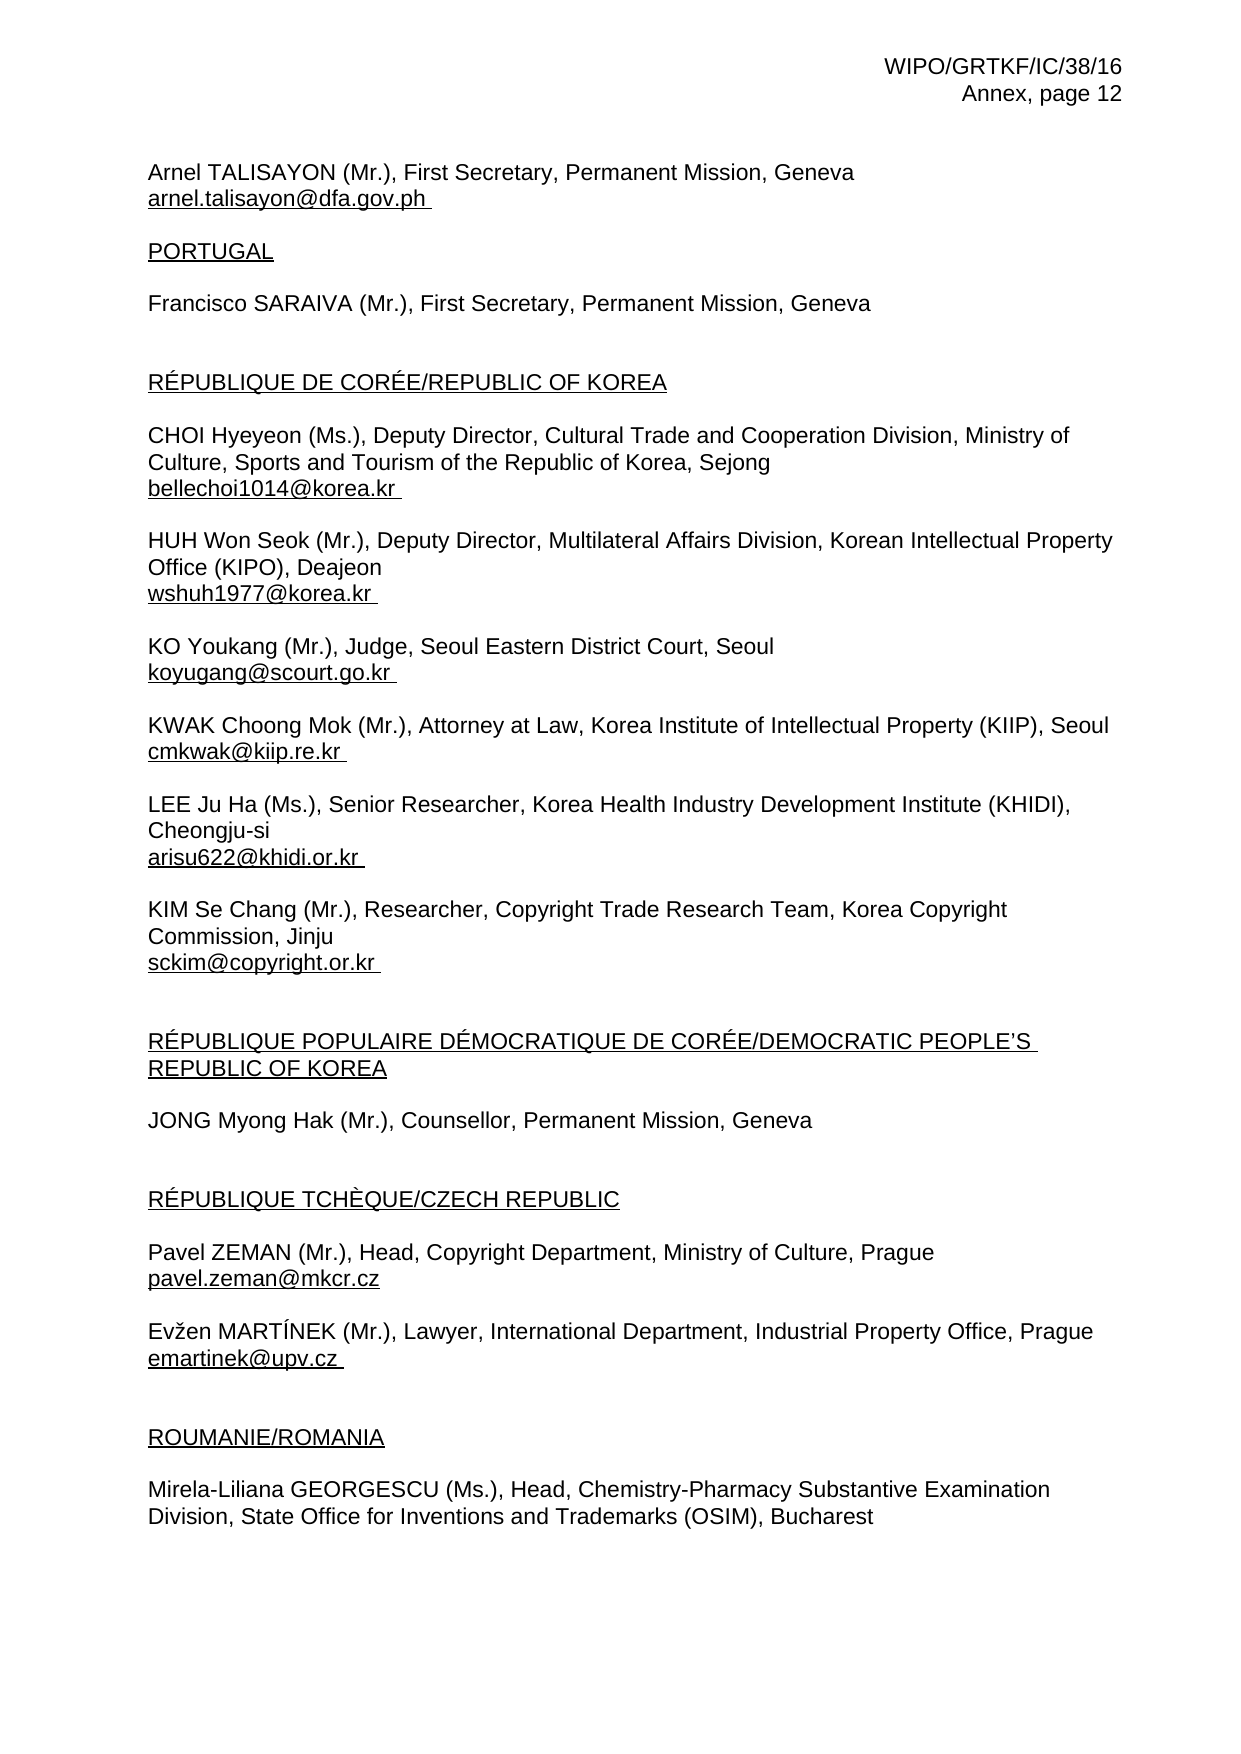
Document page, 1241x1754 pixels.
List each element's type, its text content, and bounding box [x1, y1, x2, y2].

text ROUMANIE/ROMANIA [148, 1423, 1122, 1450]
text RÉPUBLIQUE TCHÈQUE/CZECH REPUBLIC [148, 1186, 1122, 1213]
text emartinek@upv.cz [148, 1344, 1122, 1371]
text RÉPUBLIQUE DE CORÉE/REPUBLIC OF KOREA [148, 369, 1122, 396]
text Arnel TALISAYON (Mr.), First Secretary, Permanent Mission, Geneva [148, 158, 1122, 185]
text arisu622@khidi.or.kr [148, 844, 1122, 870]
text KO Youkang (Mr.), Judge, Seoul Eastern District Court, Seoul [148, 633, 1122, 659]
text wshuh1977@korea.kr [148, 580, 1122, 607]
text CHOI Hyeyeon (Ms.), Deputy Director, Cultural Trade and Cooperation Division, Ministry of Culture, Sports and Tourism of the Republic of Korea, Sejong [148, 422, 1122, 475]
text koyugang@scourt.go.kr [148, 659, 1122, 686]
text Francisco SARAIVA (Mr.), First Secretary, Permanent Mission, Geneva [148, 290, 1122, 317]
text Mirela-Liliana GEORGESCU (Ms.), Head, Chemistry-Pharmacy Substantive Examination Division, State Office for Inventions and Trademarks (OSIM), Bucharest [148, 1476, 1122, 1529]
text bellechoi1014@korea.kr [148, 475, 1122, 501]
text LEE Ju Ha (Ms.), Senior Researcher, Korea Health Industry Development Institute (KHIDI), Cheongju-si [148, 791, 1122, 844]
text arnel.talisayon@dfa.gov.ph [148, 185, 1122, 211]
text KWAK Choong Mok (Mr.), Attorney at Law, Korea Institute of Intellectual Property (KIIP), Seoul [148, 712, 1122, 738]
text JONG Myong Hak (Mr.), Counsellor, Permanent Mission, Geneva [148, 1107, 1122, 1134]
text Evžen MARTÍNEK (Mr.), Lawyer, International Department, Industrial Property Office, Prague [148, 1318, 1122, 1344]
text HUH Won Seok (Mr.), Deputy Director, Multilateral Affairs Division, Korean Intellectual Property Office (KIPO), Deajeon [148, 527, 1122, 580]
text pavel.zeman@mkcr.cz [148, 1265, 1122, 1292]
text KIM Se Chang (Mr.), Researcher, Copyright Trade Research Team, Korea Copyright Commission, Jinju [148, 896, 1122, 949]
text Pavel ZEMAN (Mr.), Head, Copyright Department, Ministry of Culture, Prague [148, 1239, 1122, 1265]
text PORTUGAL [148, 238, 1122, 264]
text cmkwak@kiip.re.kr [148, 738, 1122, 765]
text sckim@copyright.or.kr [148, 949, 1122, 976]
text RÉPUBLIQUE POPULAIRE DÉMOCRATIQUE DE CORÉE/DEMOCRATIC PEOPLE’S REPUBLIC OF KOREA [148, 1028, 1122, 1081]
